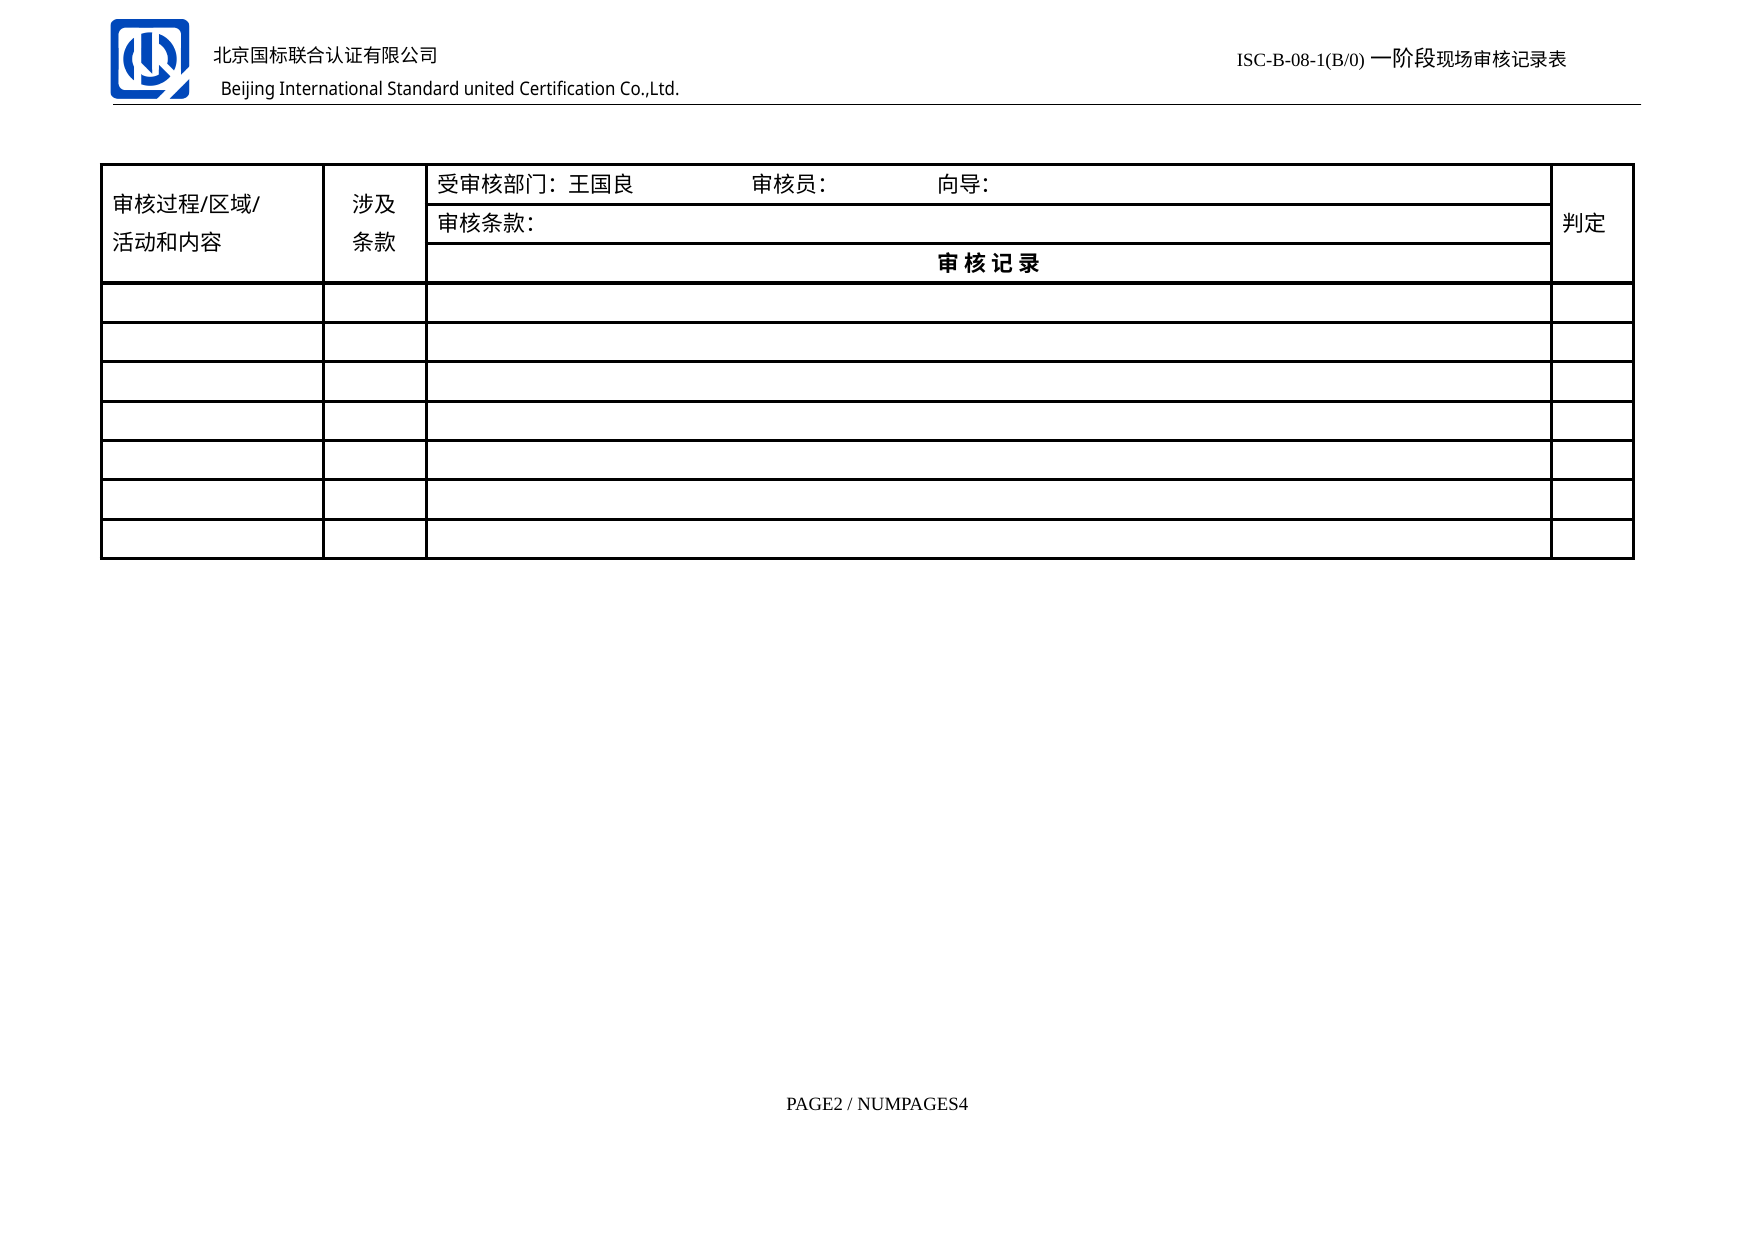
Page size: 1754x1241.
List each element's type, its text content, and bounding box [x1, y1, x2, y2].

table_cell [325, 442, 425, 478]
table_cell [1553, 324, 1632, 360]
table_cell [325, 285, 425, 321]
table_cell [103, 403, 322, 439]
table_header 审核过程/区域/ 活动和内容 [103, 166, 322, 281]
table_cell [428, 324, 1550, 360]
table_cell [428, 403, 1550, 439]
table_cell [1553, 481, 1632, 518]
table_cell [1553, 285, 1632, 321]
table_header 涉及 条款 [325, 166, 425, 281]
table_cell [428, 481, 1550, 518]
table_cell [325, 403, 425, 439]
table_cell [428, 363, 1550, 399]
table_cell [103, 285, 322, 321]
table_cell [1553, 442, 1632, 478]
table_cell [428, 285, 1550, 321]
table_header 受审核部门：王国良 审核员： 向导： [428, 166, 1550, 203]
table_cell [325, 481, 425, 518]
table_cell 审核条款： [428, 206, 1550, 242]
table_cell [1553, 363, 1632, 399]
table_cell [1553, 521, 1632, 557]
table_cell [103, 521, 322, 557]
table_cell [103, 324, 322, 360]
table_header 判定 [1553, 166, 1632, 281]
picture [110, 19, 190, 99]
table_cell [428, 521, 1550, 557]
table_cell [325, 324, 425, 360]
table_cell [428, 442, 1550, 478]
table_cell 审 核 记 录 [428, 245, 1550, 281]
table_cell [103, 442, 322, 478]
table_cell [103, 481, 322, 518]
table_cell [103, 363, 322, 399]
table_cell [325, 521, 425, 557]
table_cell [1553, 403, 1632, 439]
table_cell [325, 363, 425, 399]
